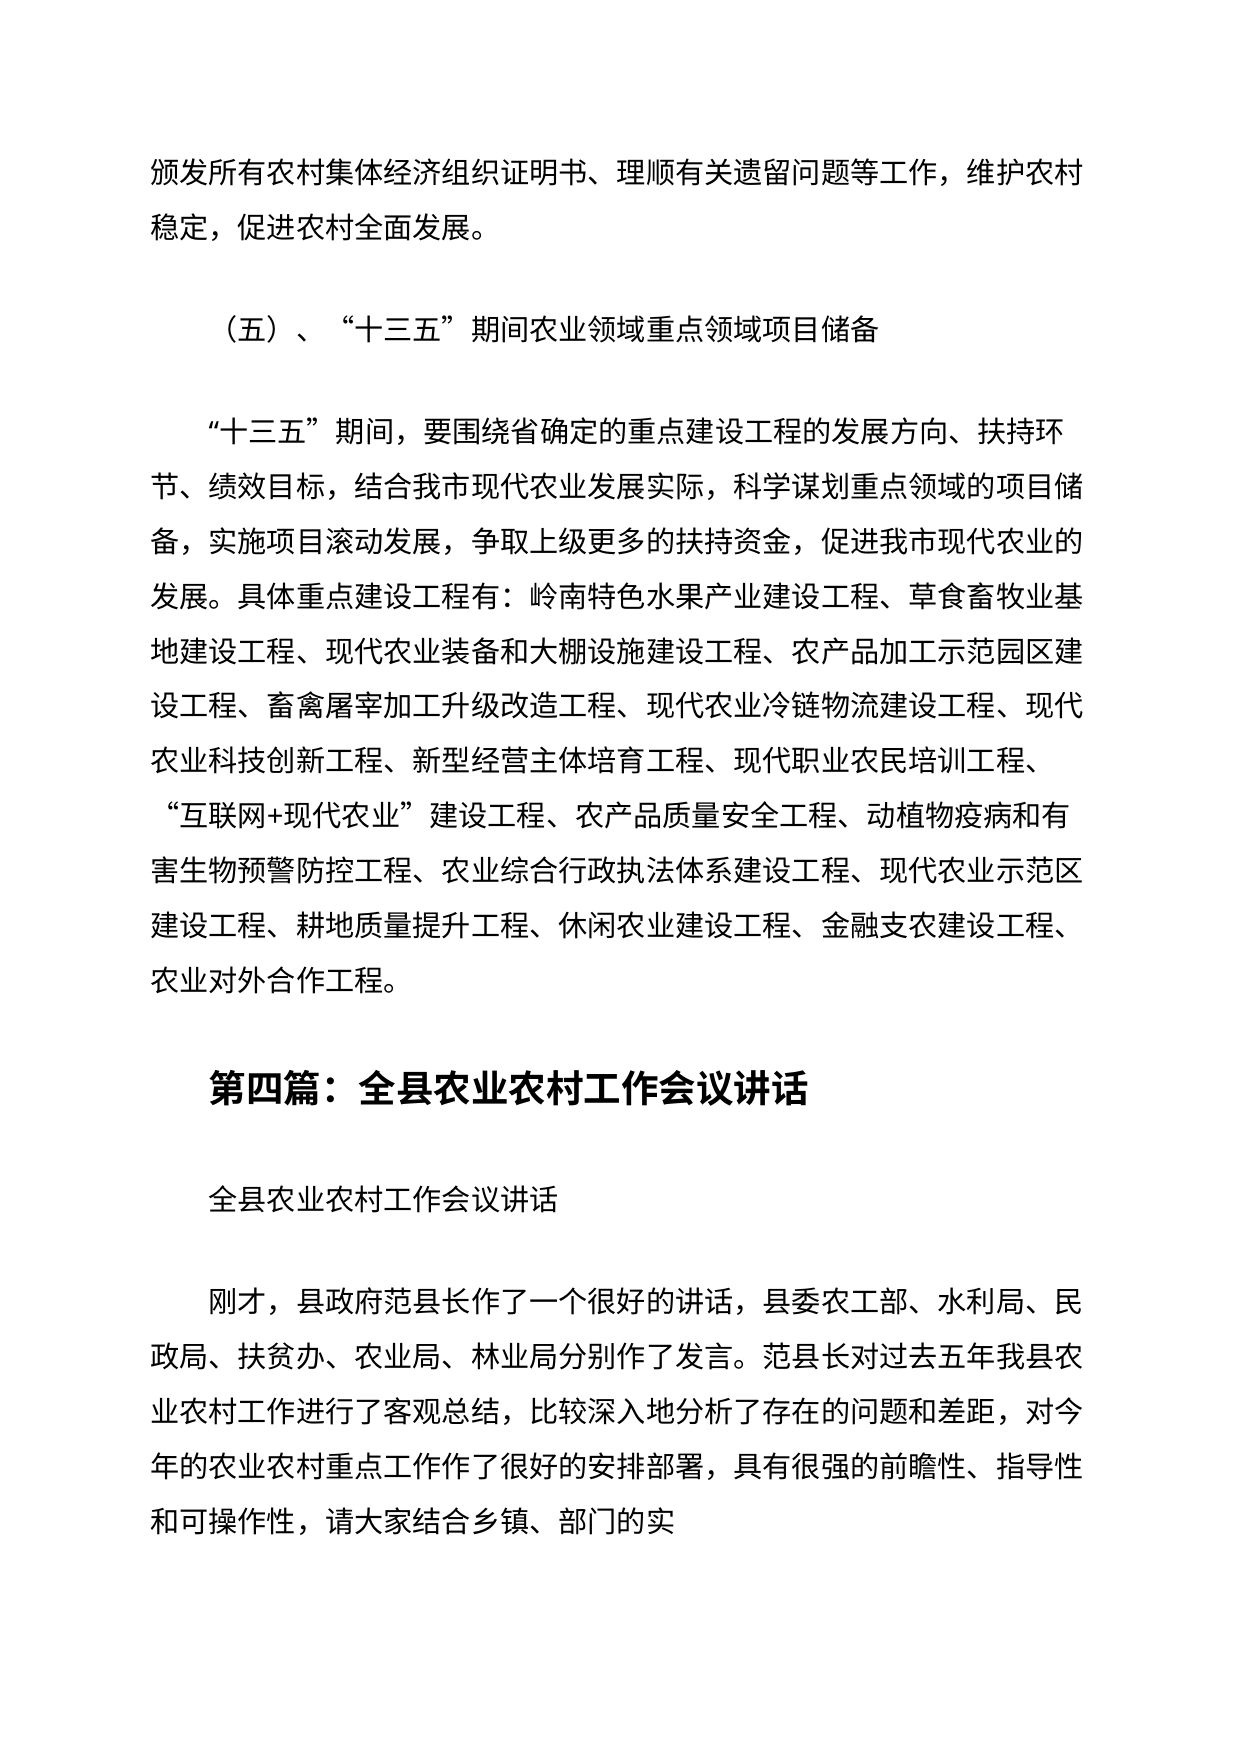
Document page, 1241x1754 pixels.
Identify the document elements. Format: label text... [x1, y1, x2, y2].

text 刚才，县政府范县长作了一个很好的讲话，县委农工部、水利局、民政局、扶贫办、农业局、林业局分别作了发言。范县长对过去五年我县农业农村工作进行了客观总结，比较深入地分析了存在的问题和差距，对今年的农业农村重点工作作了很好的安排部署，具有很强的前瞻性、指导性和可操作性，请大家结合乡镇、部门的实 [150, 1278, 1090, 1540]
text “十三五”期间，要围绕省确定的重点建设工程的发展方向、扶持环节、绩效目标，结合我市现代农业发展实际，科学谋划重点领域的项目储备，实施项目滚动发展，争取上级更多的扶持资金，促进我市现代农业的发展。具体重点建设工程有：岭南特色水果产业建设工程、草食畜牧业基地建设工程、现代农业装备和大棚设施建设工程、农产品加工示范园区建设工程、畜禽屠宰加工升级改造工程、现代农业冷链物流建设工程、现代农业科技创新工程、新型经营主体培育工程、现代职业农民培训工程、“互联网+现代农业”建设工程、农产品质量安全工程、动植物疫病和有害生物预警防控工程、农业综合行政执法体系建设工程、现代农业示范区建设工程、耕地质量提升工程、休闲农业建设工程、金融支农建设工程、农业对外合作工程。 [150, 408, 1090, 1000]
text （五）、“十三五”期间农业领域重点领域项目储备 [150, 307, 1090, 349]
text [150, 150, 1090, 247]
text 第四篇：全县农业农村工作会议讲话 [150, 1059, 1090, 1114]
text 全县农业农村工作会议讲话 [150, 1177, 1090, 1219]
